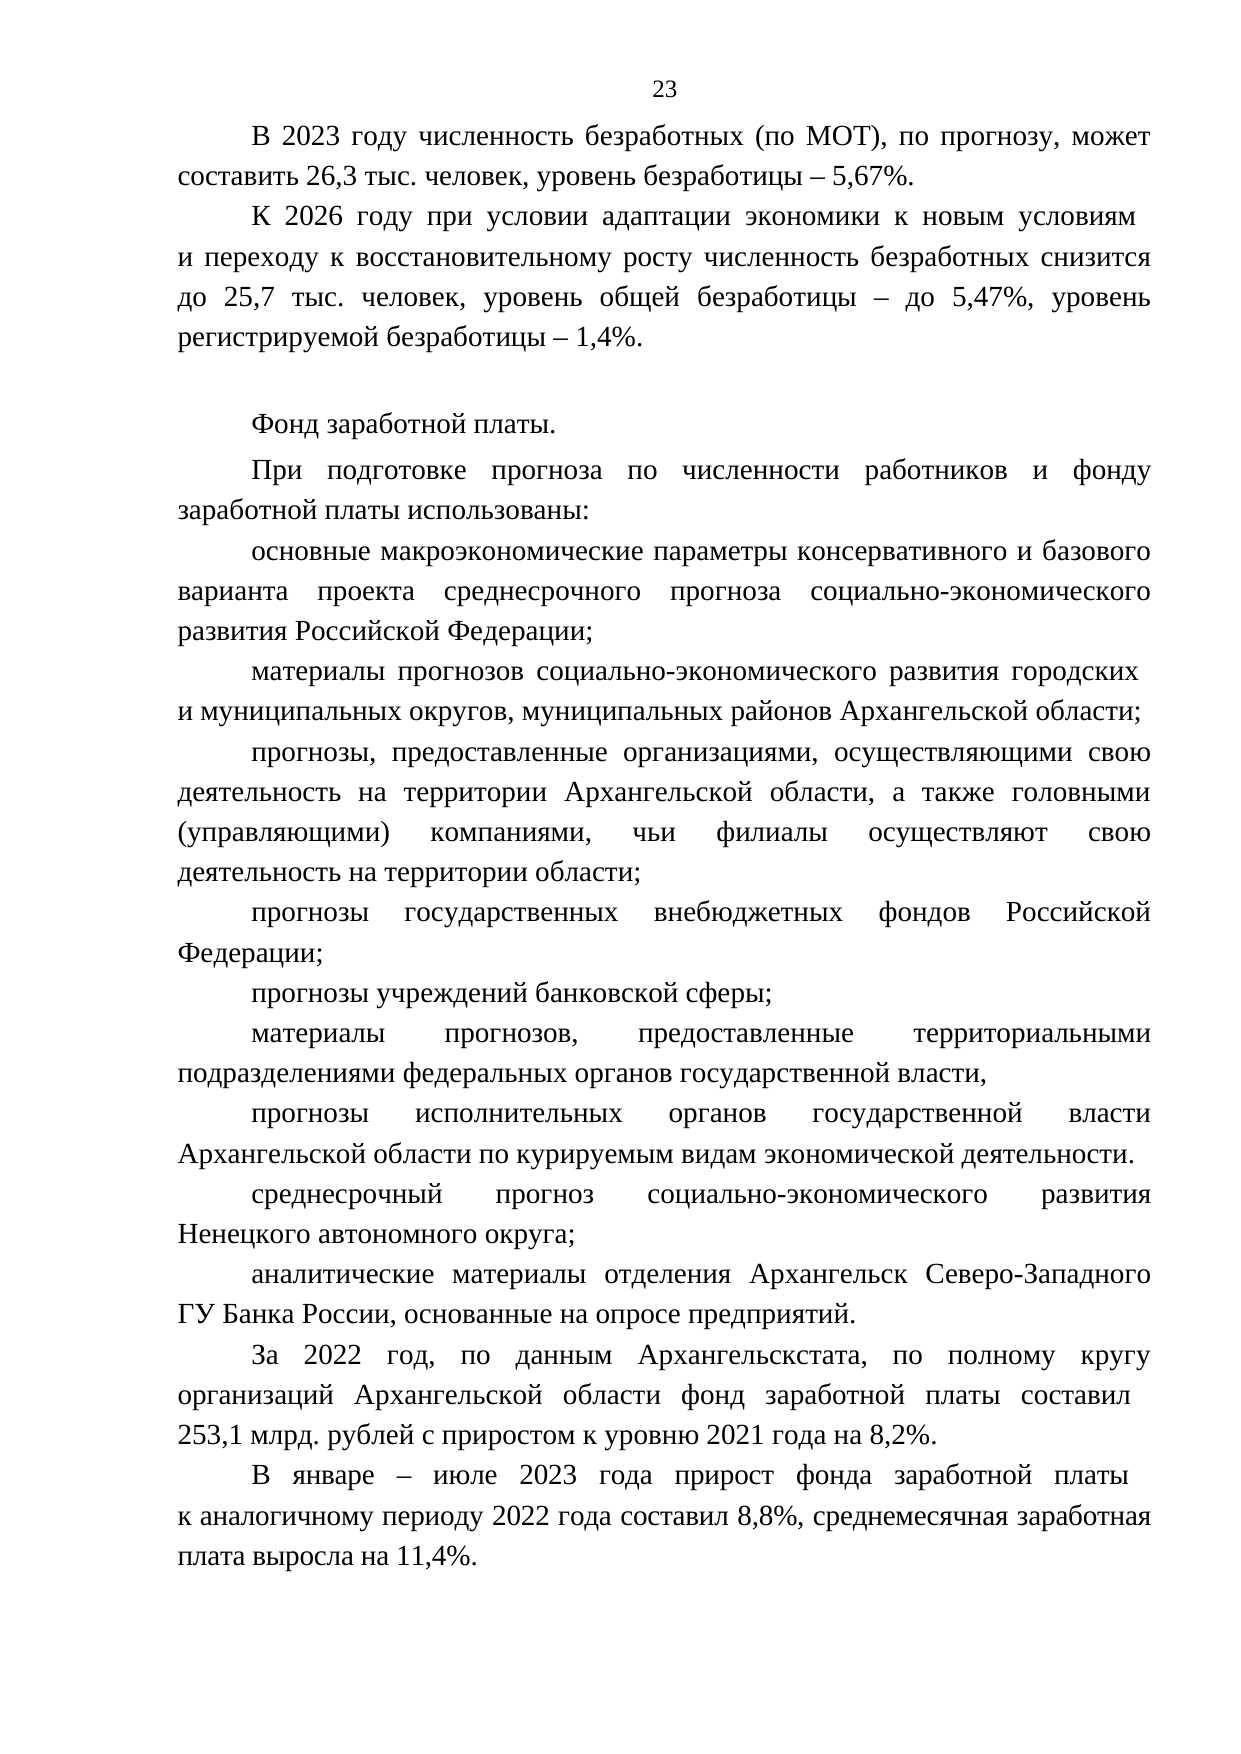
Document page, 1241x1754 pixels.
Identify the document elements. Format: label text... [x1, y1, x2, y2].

text прогнозы исполнительных органов государственной власти Архангельской области по курируемым видам экономической деятельности. [177, 1096, 1152, 1169]
text прогнозы государственных внебюджетных фондов Российской Федерации; [177, 894, 1152, 968]
text К 2026 году при условии адаптации экономики к новым условиям и переходу к восстановительному росту численность безработных снизится до 25,7 тыс. человек, уровень общей безработицы – до 5,47%, уровень регистрируемой безработицы – 1,4%. [177, 198, 1152, 353]
text В январе – июле 2023 года прирост фонда заработной платы к аналогичному периоду 2022 года составил 8,8%, среднемесячная заработная плата выросла на 11,4%. [177, 1457, 1152, 1571]
text основные макроэкономические параметры консервативного и базового варианта проекта среднесрочного прогноза социально-экономического развития Российской Федерации; [177, 533, 1152, 647]
text В 2023 году численность безработных (по МОТ), по прогнозу, может составить 26,3 тыс. человек, уровень безработицы – 5,67%. [177, 118, 1152, 192]
text За 2022 год, по данным Архангельскстата, по полному кругу организаций Архангельской области фонд заработной платы составил 253,1 млрд. рублей с приростом к уровню 2021 года на 8,2%. [177, 1337, 1152, 1451]
text При подготовке прогноза по численности работников и фонду заработной платы использованы: [177, 452, 1152, 526]
text прогнозы учреждений банковской сферы; [177, 975, 1152, 1008]
text материалы прогнозов социально-экономического развития городских и муниципальных округов, муниципальных районов Архангельской области; [177, 653, 1152, 727]
text прогнозы, предоставленные организациями, осуществляющими свою деятельность на территории Архангельской области, а также головными (управляющими) компаниями, чьи филиалы осуществляют свою деятельность на территории области; [177, 734, 1152, 888]
text материалы прогнозов, предоставленные территориальными подразделениями федеральных органов государственной власти, [177, 1015, 1152, 1089]
text среднесрочный прогноз социально-экономического развития Ненецкого автономного округа; [177, 1176, 1152, 1250]
text аналитические материалы отделения Архангельск Северо-Западного ГУ Банка России, основанные на опросе предприятий. [177, 1256, 1152, 1330]
subtitle Фонд заработной платы. [177, 406, 1152, 439]
